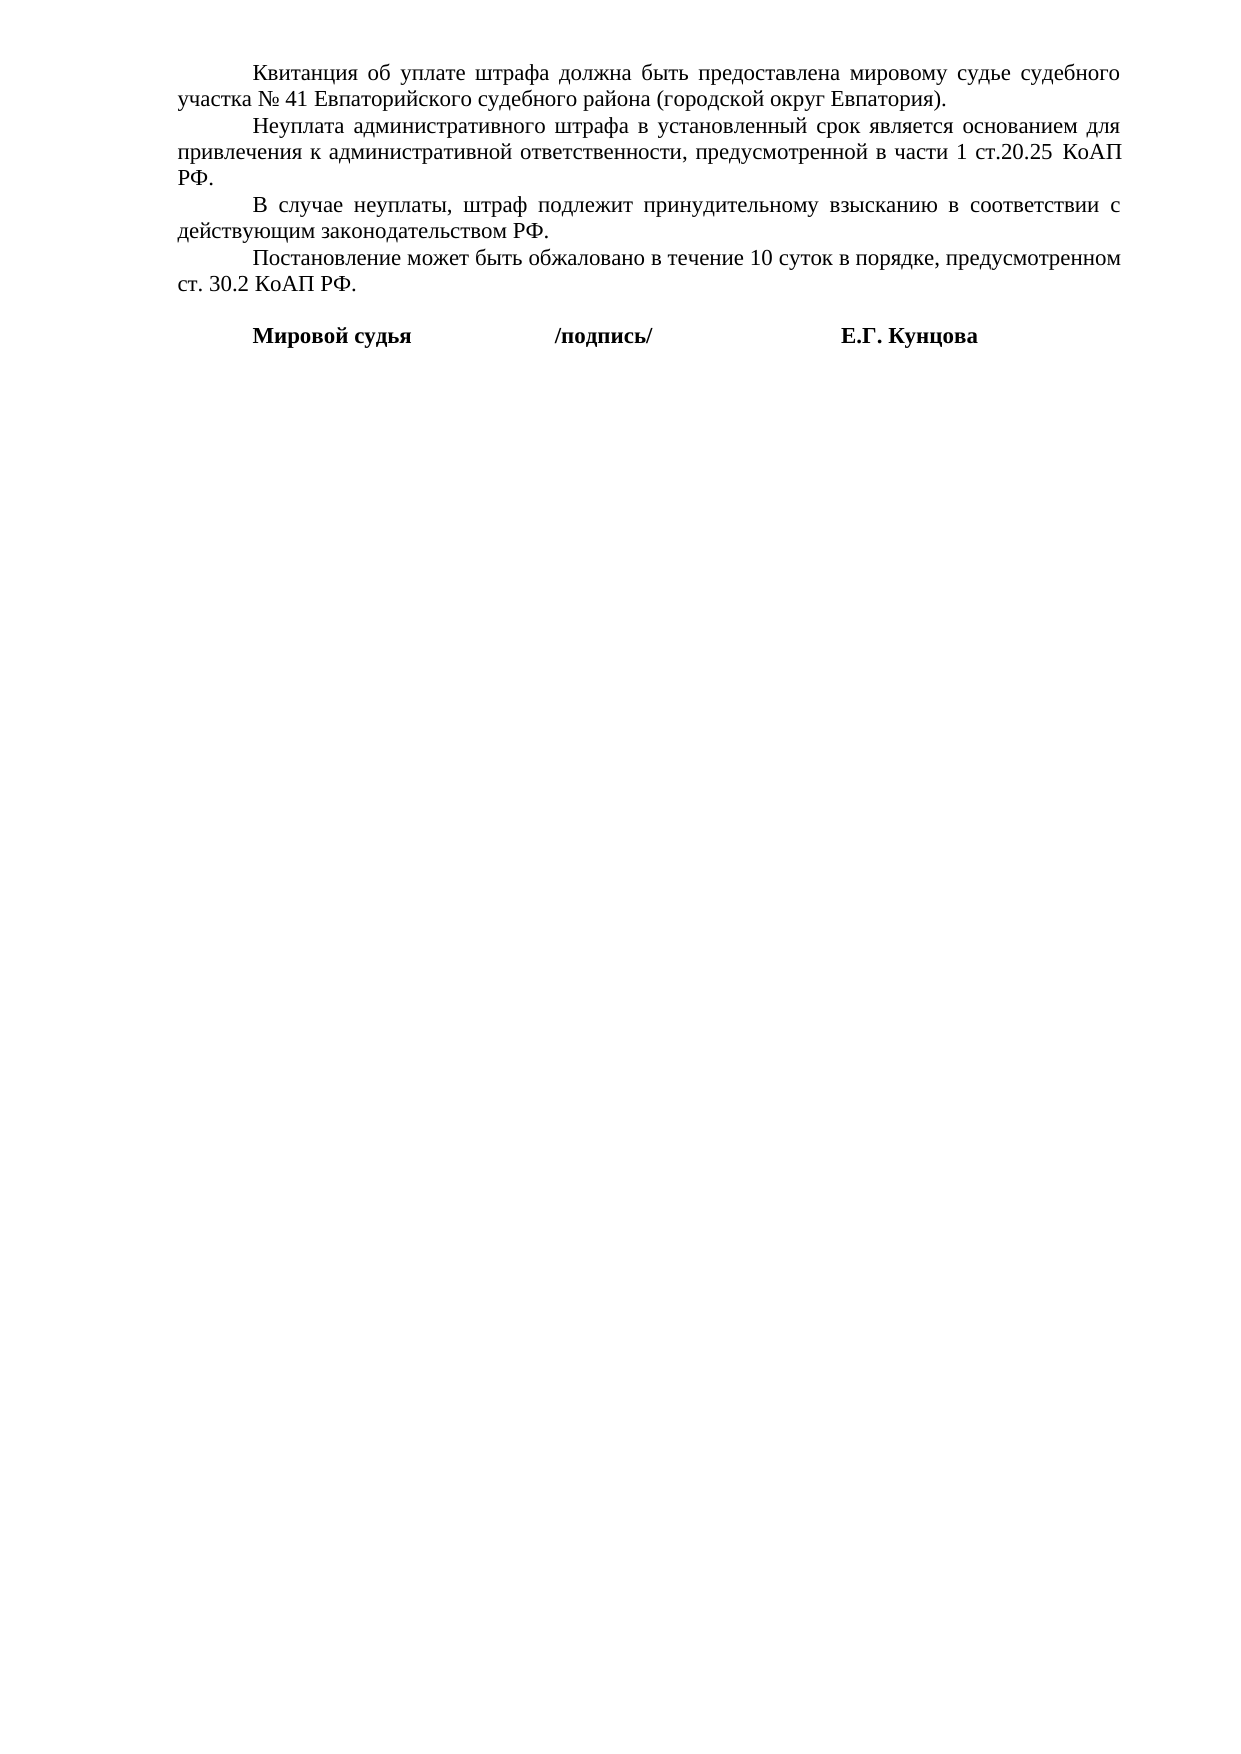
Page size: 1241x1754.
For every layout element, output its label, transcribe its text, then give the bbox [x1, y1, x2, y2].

text Мировой судья /подпись/ Е.Г. Кунцова [177, 323, 1122, 349]
text Квитанция об уплате штрафа должна быть предоставлена мировому судье судебного участка № 41 Евпаторийского судебного района (городской округ Евпатория). [177, 59, 1122, 112]
text Неуплата административного штрафа в установленный срок является основанием для привлечения к административной ответственности, предусмотренной в части 1 ст.20.25 КоАП РФ. [177, 112, 1122, 191]
text В случае неуплаты, штраф подлежит принудительному взысканию в соответствии с действующим законодательством РФ. [177, 191, 1122, 243]
text Постановление может быть обжаловано в течение 10 суток в порядке, предусмотренном ст. 30.2 КоАП РФ. [177, 243, 1122, 296]
